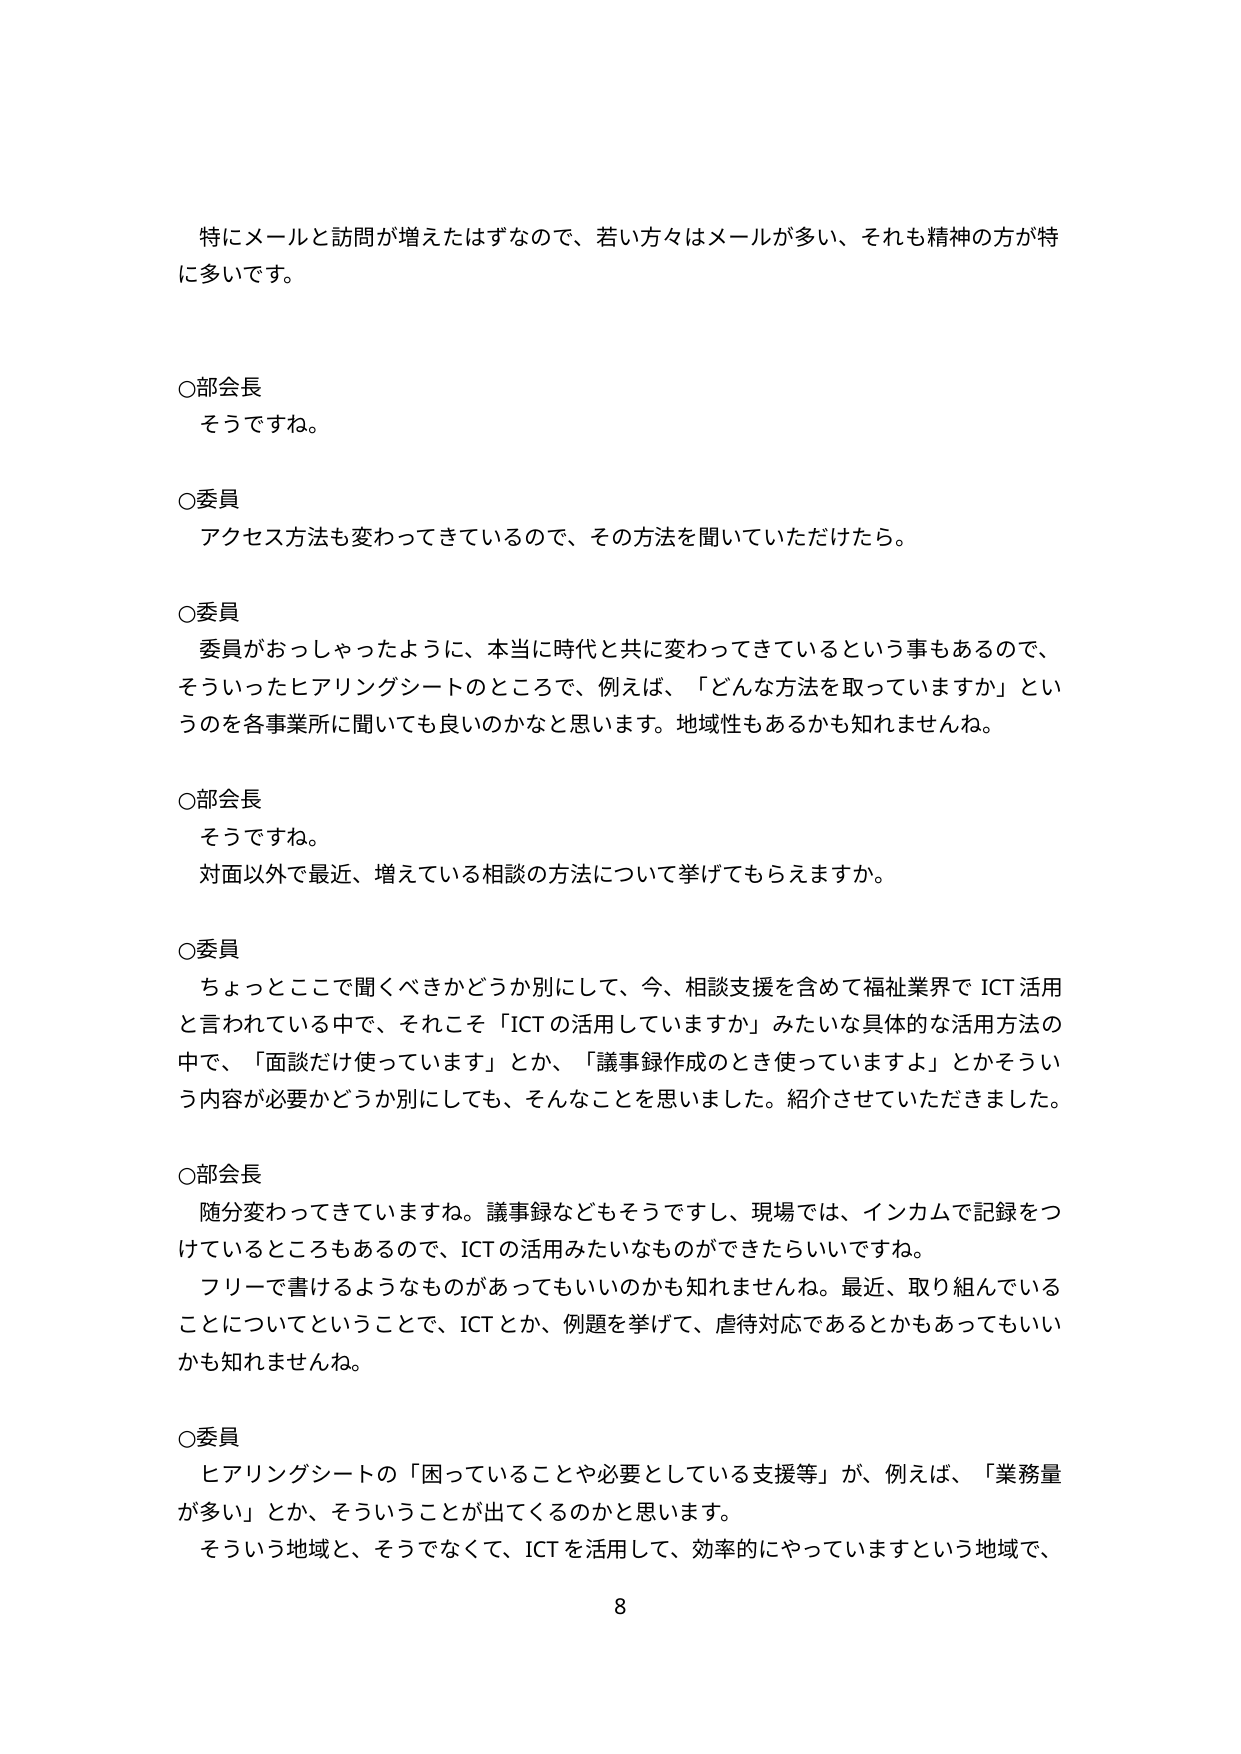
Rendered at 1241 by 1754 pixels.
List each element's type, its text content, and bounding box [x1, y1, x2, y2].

text そうですね。 [177, 817, 1063, 854]
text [177, 1529, 1063, 1567]
text 委員がおっしゃったように、本当に時代と共に変わってきているという事もあるので、そういったヒアリングシートのところで、例えば、「どんな方法を取っていますか」というのを各事業所に聞いても良いのかなと思います。地域性もあるかも知れませんね。 [177, 629, 1063, 742]
text ○部会長 [177, 779, 1063, 817]
text ○委員 [177, 592, 1063, 629]
text ○部会長 [177, 367, 1063, 404]
text アクセス方法も変わってきているので、その方法を聞いていただけたら。 [177, 517, 1063, 554]
text ○委員 [177, 1417, 1063, 1454]
text ○委員 [177, 929, 1063, 967]
text 対面以外で最近、増えている相談の方法について挙げてもらえますか。 [177, 854, 1063, 892]
text フリーで書けるようなものがあってもいいのかも知れませんね。最近、取り組んでいることについてということで、ICTとか、例題を挙げて、虐待対応であるとかもあってもいいかも知れませんね。 [177, 1267, 1063, 1379]
text 特にメールと訪問が増えたはずなので、若い方々はメールが多い、それも精神の方が特に多いです。 [177, 217, 1063, 292]
text ○部会長 [177, 1154, 1063, 1192]
text そうですね。 [177, 404, 1063, 442]
text ちょっとここで聞くべきかどうか別にして、今、相談支援を含めて福祉業界でICT活用と言われている中で、それこそ「ICTの活用していますか」みたいな具体的な活用方法の中で、「面談だけ使っています」とか、「議事録作成のとき使っていますよ」とかそういう内容が必要かどうか別にしても、そんなことを思いました。紹介させていただきました。 [177, 967, 1063, 1117]
text 随分変わってきていますね。議事録などもそうですし、現場では、インカムで記録をつけているところもあるので、ICTの活用みたいなものができたらいいですね。 [177, 1192, 1063, 1267]
text ヒアリングシートの「困っていることや必要としている支援等」が、例えば、「業務量が多い」とか、そういうことが出てくるのかと思います。 [177, 1454, 1063, 1529]
text ○委員 [177, 479, 1063, 517]
